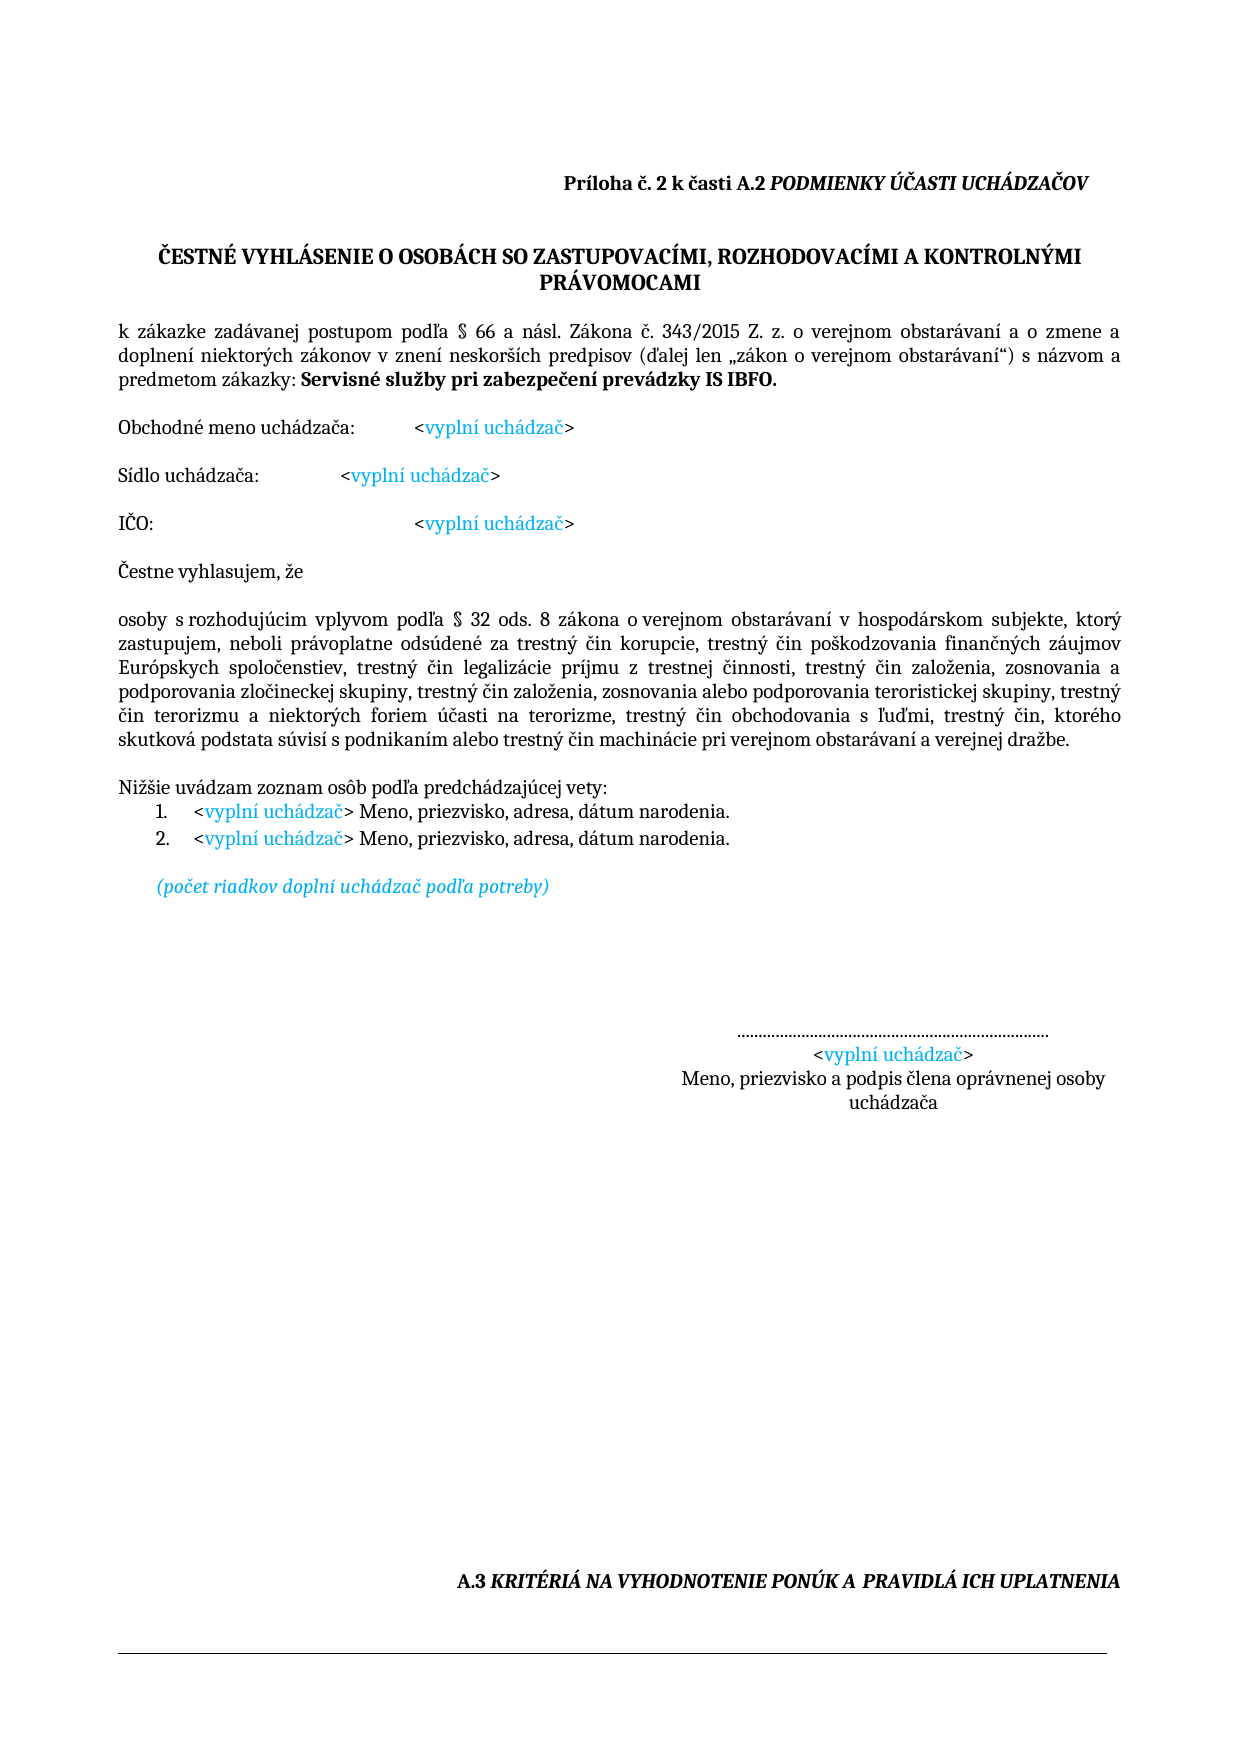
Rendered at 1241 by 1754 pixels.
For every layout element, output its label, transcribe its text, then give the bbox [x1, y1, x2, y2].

text Čestne vyhlasujem, že [118, 560, 1122, 584]
text A.3 KRITÉRIÁ NA VYHODNOTENIE PONÚK A PRAVIDLÁ ICH UPLATNENIA [118, 1570, 1122, 1594]
text osoby s rozhodujúcim vplyvom podľa § 32 ods. 8 zákona o verejnom obstarávaní v hospodárskom subjekte, ktorý zastupujem, neboli právoplatne odsúdené za trestný čin korupcie, trestný čin poškodzovania finančných záujmov Európskych spoločenstiev, trestný čin legalizácie príjmu z trestnej činnosti, trestný čin založenia, zosnovania a podporovania zločineckej skupiny, trestný čin založenia, zosnovania alebo podporovania teroristickej skupiny, trestný čin terorizmu a niektorých foriem účasti na terorizme, trestný čin obchodovania s ľuďmi, trestný čin, ktorého skutková podstata súvisí s podnikaním alebo trestný čin machinácie pri verejnom obstarávaní a verejnej dražbe. [118, 608, 1122, 751]
text ......................................................................... [664, 1019, 1122, 1043]
text Príloha č. 2 k časti A.2 PODMIENKY ÚČASTI UCHÁDZAČOV [502, 172, 1152, 196]
text (počet riadkov doplní uchádzač podľa potreby) [156, 875, 1122, 899]
text ČESTNÉ VYHLÁSENIE O OSOBÁCH SO ZASTUPOVACÍMI, ROZHODOVACÍMI A KONTROLNÝMI PRÁVOMOCAMI [118, 243, 1122, 296]
list <vyplní uchádzač> Meno, priezvisko, adresa, dátum narodenia. [156, 799, 1122, 823]
text Nižšie uvádzam zoznam osôb podľa predchádzajúcej vety: [118, 775, 1122, 799]
text Sídlo uchádzača: <vyplní uchádzač> [118, 464, 1122, 488]
list <vyplní uchádzač> Meno, priezvisko, adresa, dátum narodenia. [156, 827, 1122, 851]
text IČO: <vyplní uchádzač> [118, 512, 1122, 536]
text Obchodné meno uchádzača: <vyplní uchádzač> [118, 416, 1122, 440]
text <vyplní uchádzač> [664, 1043, 1122, 1067]
text Meno, priezvisko a podpis člena oprávnenej osoby uchádzača [664, 1067, 1122, 1115]
text k zákazke zadávanej postupom podľa § 66 a násl. Zákona č. 343/2015 Z. z. o verejnom obstarávaní a o zmene a doplnení niektorých zákonov v znení neskorších predpisov (ďalej len „zákon o verejnom obstarávaní“) s názvom a predmetom zákazky: Servisné služby pri zabezpečení prevádzky IS IBFO. [118, 320, 1122, 392]
